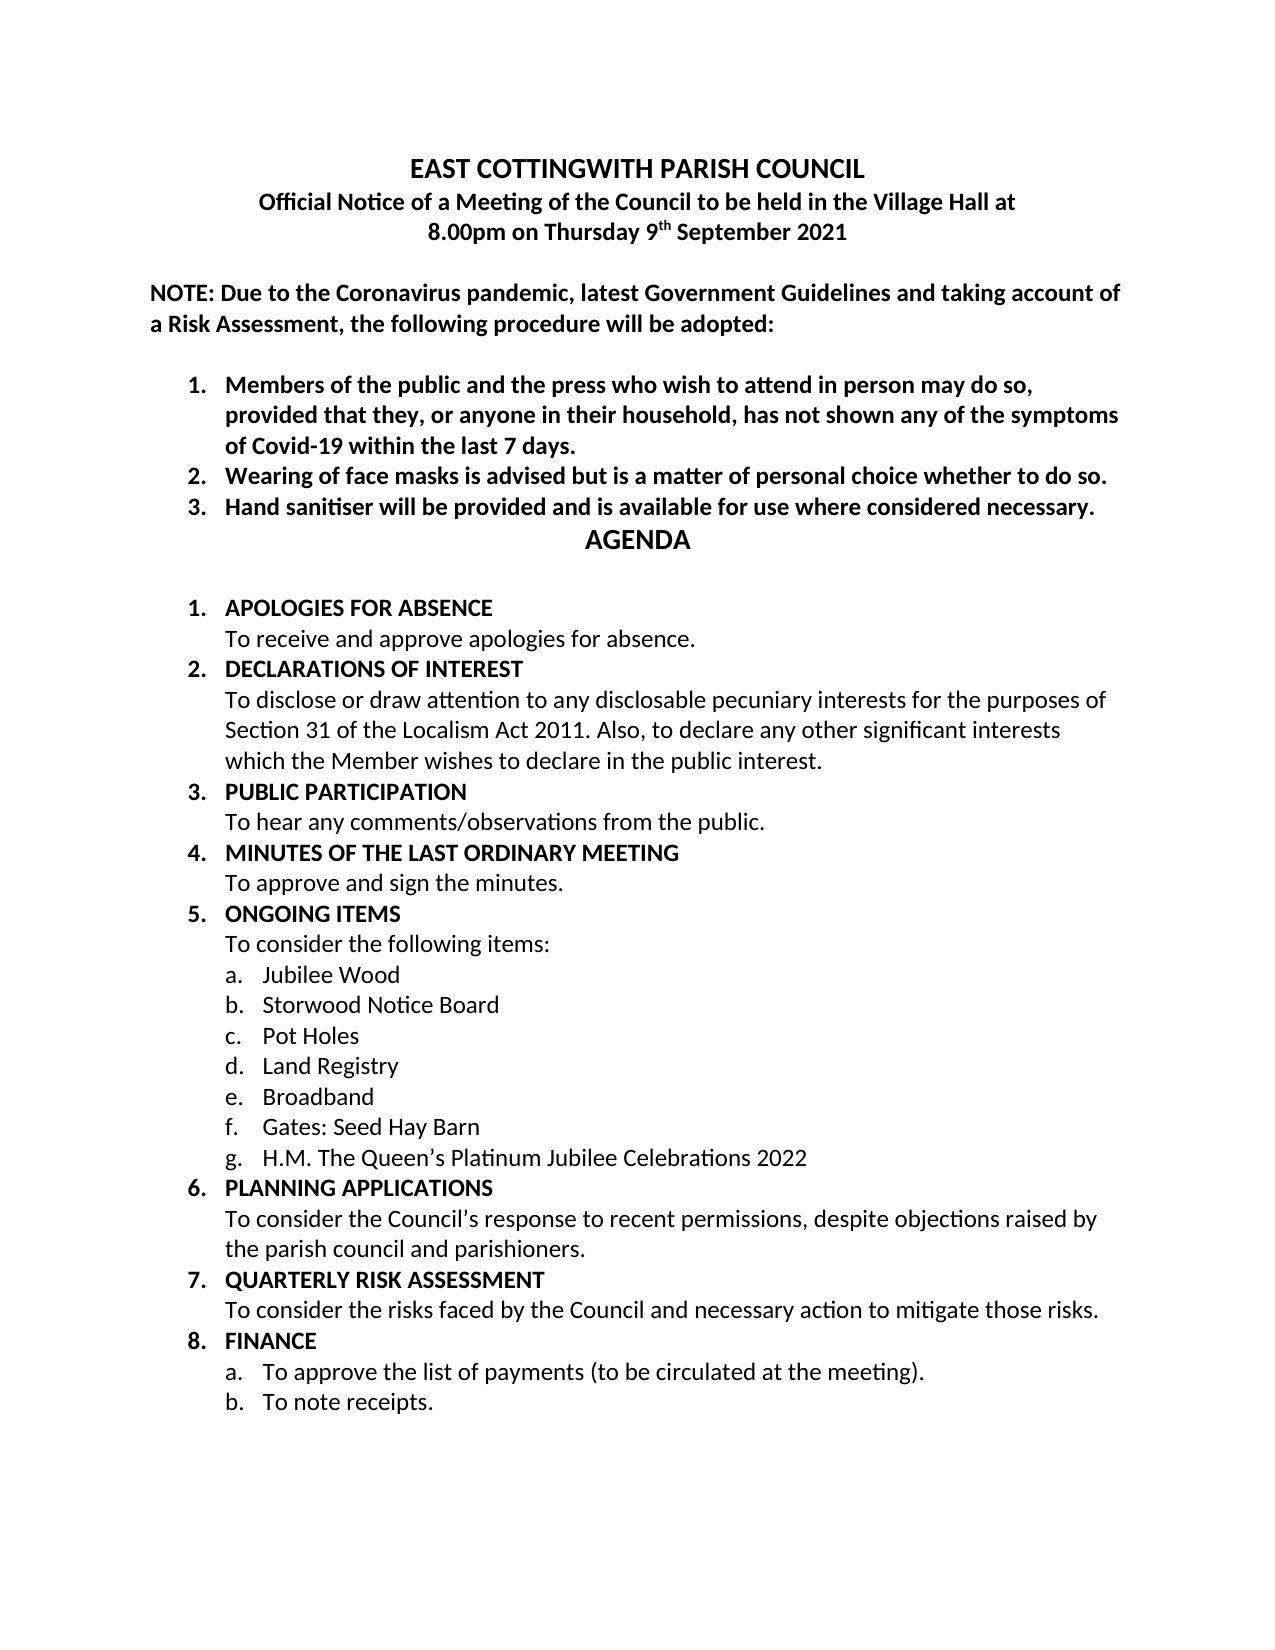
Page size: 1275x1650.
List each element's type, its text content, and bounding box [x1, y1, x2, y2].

list QUARTERLY RISK ASSESSMENT [187, 1264, 1125, 1294]
list PUBLIC PARTICIPATION [187, 776, 1125, 806]
list To approve the list of payments (to be circulated at the meeting). [225, 1356, 1125, 1386]
text Official Notice of a Meeting of the Council to be held in the Village Hall at [150, 186, 1125, 216]
list To approve and sign the minutes. [225, 867, 1125, 898]
list Members of the public and the press who wish to attend in person may do so, provided that they, or anyone in their household, has not shown any of the symptoms of Covid-19 within the last 7 days. [187, 369, 1125, 460]
list H.M. The Queen’s Platinum Jubilee Celebrations 2022 [225, 1142, 1125, 1172]
list To consider the following items: [225, 928, 1125, 959]
list Jubilee Wood [225, 959, 1125, 989]
list To receive and approve apologies for absence. [225, 623, 1125, 654]
list APOLOGIES FOR ABSENCE [187, 593, 1125, 623]
list To note receipts. [225, 1386, 1125, 1417]
list To disclose or draw attention to any disclosable pecuniary interests for the purposes of Section 31 of the Localism Act 2011. Also, to declare any other significant interests which the Member wishes to declare in the public interest. [225, 684, 1125, 776]
text NOTE: Due to the Coronavirus pandemic, latest Government Guidelines and taking account of a Risk Assessment, the following procedure will be adopted: [150, 277, 1125, 338]
list Pot Holes [225, 1020, 1125, 1050]
list MINUTES OF THE LAST ORDINARY MEETING [187, 837, 1125, 867]
list To hear any comments/observations from the public. [225, 806, 1125, 837]
list ONGOING ITEMS [187, 898, 1125, 928]
text 8.00pm on Thursday 9th September 2021 [150, 216, 1125, 247]
list Wearing of face masks is advised but is a matter of personal choice whether to do so. [187, 460, 1125, 491]
list Storwood Notice Board [225, 989, 1125, 1020]
text AGENDA [150, 521, 1125, 557]
list FINANCE [187, 1325, 1125, 1356]
list Land Registry [225, 1050, 1125, 1081]
text EAST COTTINGWITH PARISH COUNCIL [150, 150, 1125, 186]
list To consider the Council’s response to recent permissions, despite objections raised by the parish council and parishioners. [225, 1203, 1125, 1264]
list Hand sanitiser will be provided and is available for use where considered necessary. [187, 491, 1125, 521]
list Gates: Seed Hay Barn [225, 1111, 1125, 1142]
list Broadband [225, 1081, 1125, 1111]
list To consider the risks faced by the Council and necessary action to mitigate those risks. [225, 1294, 1125, 1325]
list DECLARATIONS OF INTEREST [187, 654, 1125, 684]
list PLANNING APPLICATIONS [187, 1172, 1125, 1203]
